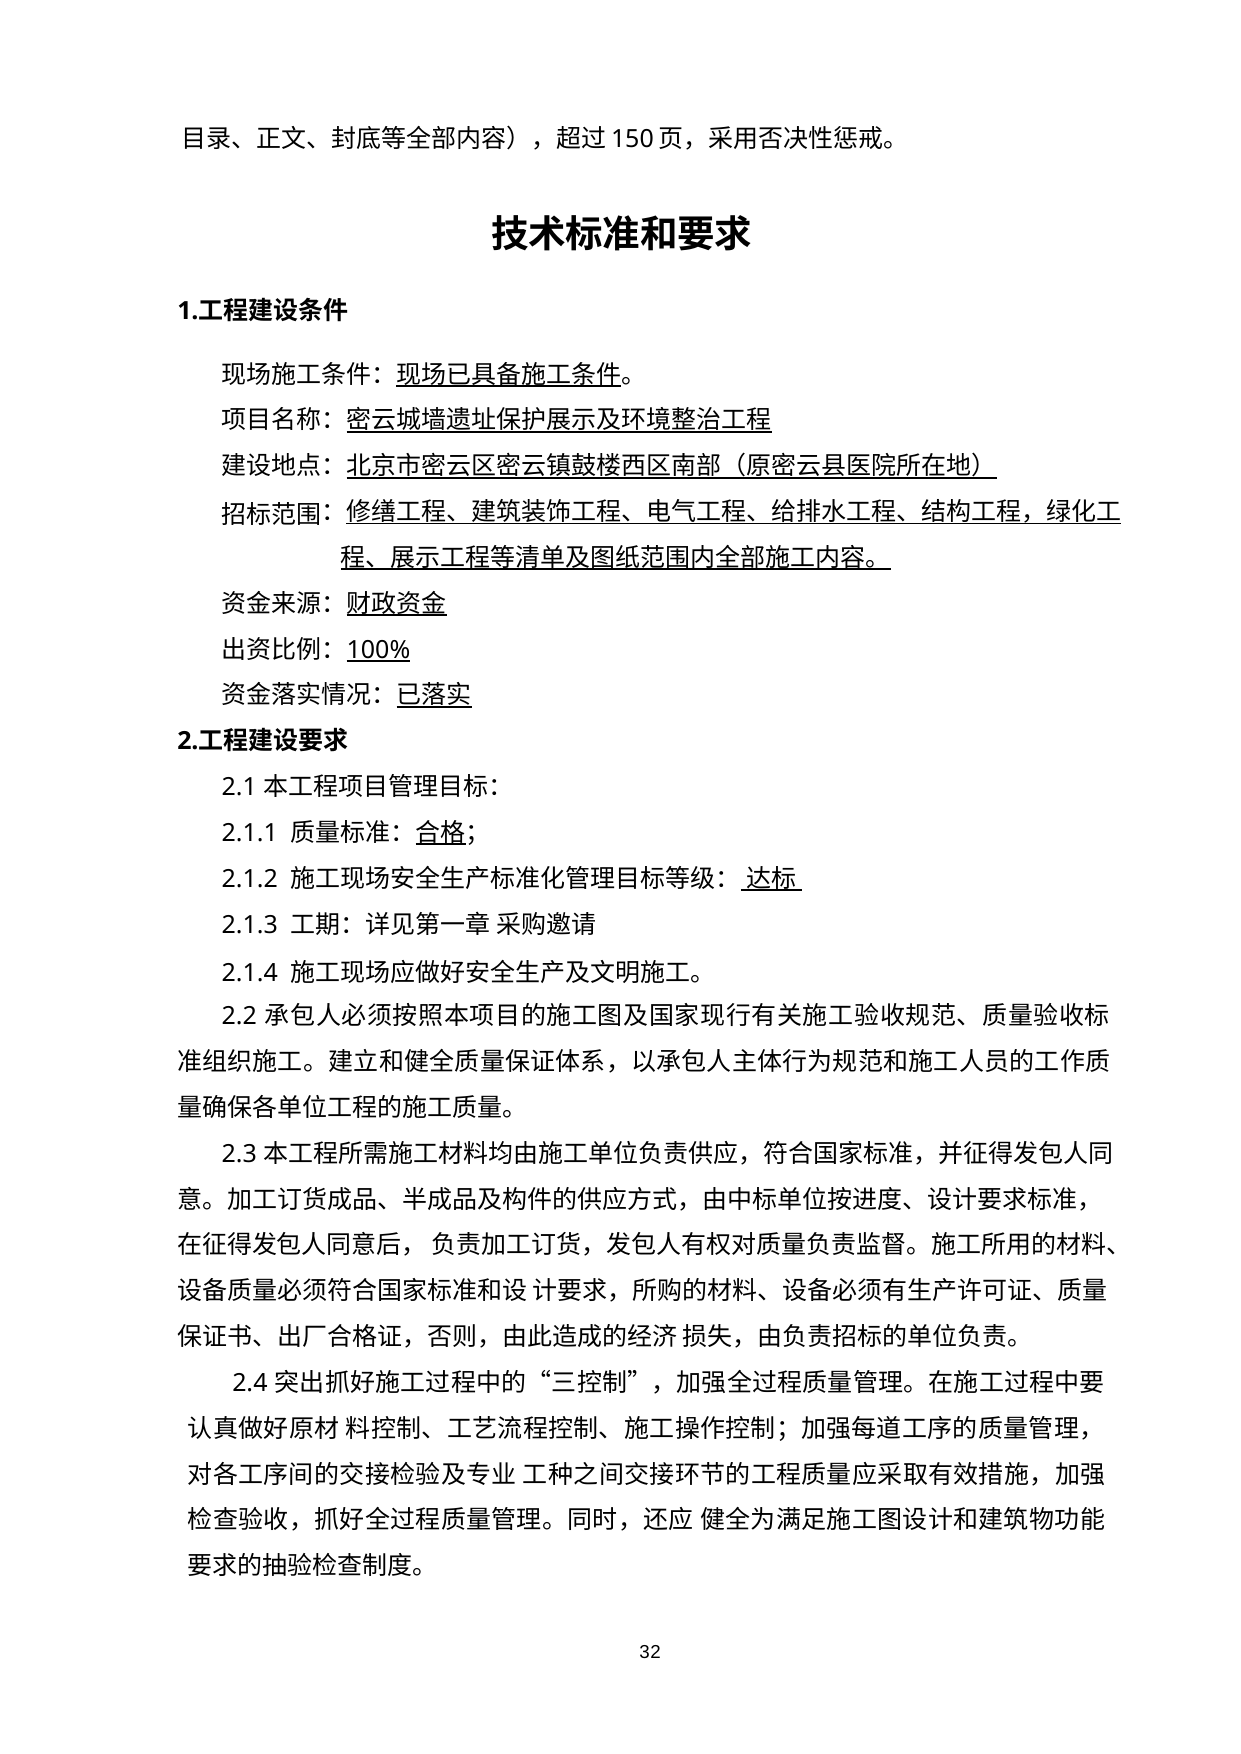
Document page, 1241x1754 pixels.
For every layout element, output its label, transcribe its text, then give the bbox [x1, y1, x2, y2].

text 现场施工条件：现场已具备施工条件。 [177, 346, 659, 392]
text 建设地点：北京市密云区密云镇鼓楼西区南部（原密云县医院所在地） [177, 438, 1122, 484]
text 招标范围：修缮工程、建筑装饰工程、电气工程、给排水工程、结构工程，绿化工程、展示工程等清单及图纸范围内全部施工内容。 [221, 484, 1122, 576]
text 出资比例：100% [177, 621, 1124, 667]
text 2.2 承包人必须按照本项目的施工图及国家现行有关施工验收规范、质量验收标准组织施工。建立和健全质量保证体系，以承包人主体行为规范和施工人员的工作质量确保各单位工程的施工质量。 [177, 988, 1112, 1126]
text 2.工程建设要求 [177, 713, 1124, 759]
text 2.1 本工程项目管理目标： [177, 759, 1124, 805]
text 项目名称：密云城墙遗址保护展示及环境整治工程 [177, 392, 1122, 438]
text 2.4 突出抓好施工过程中的“三控制”，加强全过程质量管理。在施工过程中要认真做好原材 料控制、工艺流程控制、施工操作控制；加强每道工序的质量管理，对各工序间的交接检验及专业 工种之间交接环节的工程质量应采取有效措施，加强检查验收，抓好全过程质量管理。同时，还应 健全为满足施工图设计和建筑物功能要求的抽验检查制度。 [188, 1355, 1108, 1584]
text 资金来源：财政资金 [177, 576, 1124, 621]
text 资金落实情况：已落实 [177, 667, 1124, 713]
text 2.3 本工程所需施工材料均由施工单位负责供应，符合国家标准，并征得发包人同意。加工订货成品、半成品及构件的供应方式，由中标单位按进度、设计要求标准，在征得发包人同意后， 负责加工订货，发包人有权对质量负责监督。施工所用的材料、设备质量必须符合国家标准和设 计要求，所购的材料、设备必须有生产许可证、质量保证书、出厂合格证，否则，由此造成的经济 损失，由负责招标的单位负责。 [177, 1126, 1118, 1355]
text 2.1.1 质量标准：合格； [177, 805, 1124, 851]
text 技术标准和要求 [491, 207, 1122, 257]
text 2.1.4 施工现场应做好安全生产及文明施工。 [177, 942, 1124, 988]
text 1.工程建设条件 [177, 288, 1124, 327]
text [181, 118, 1122, 154]
text 2.1.3 工期：详见第一章 采购邀请 [177, 896, 1124, 942]
text 2.1.2 施工现场安全生产标准化管理目标等级： 达标 [177, 851, 1122, 896]
